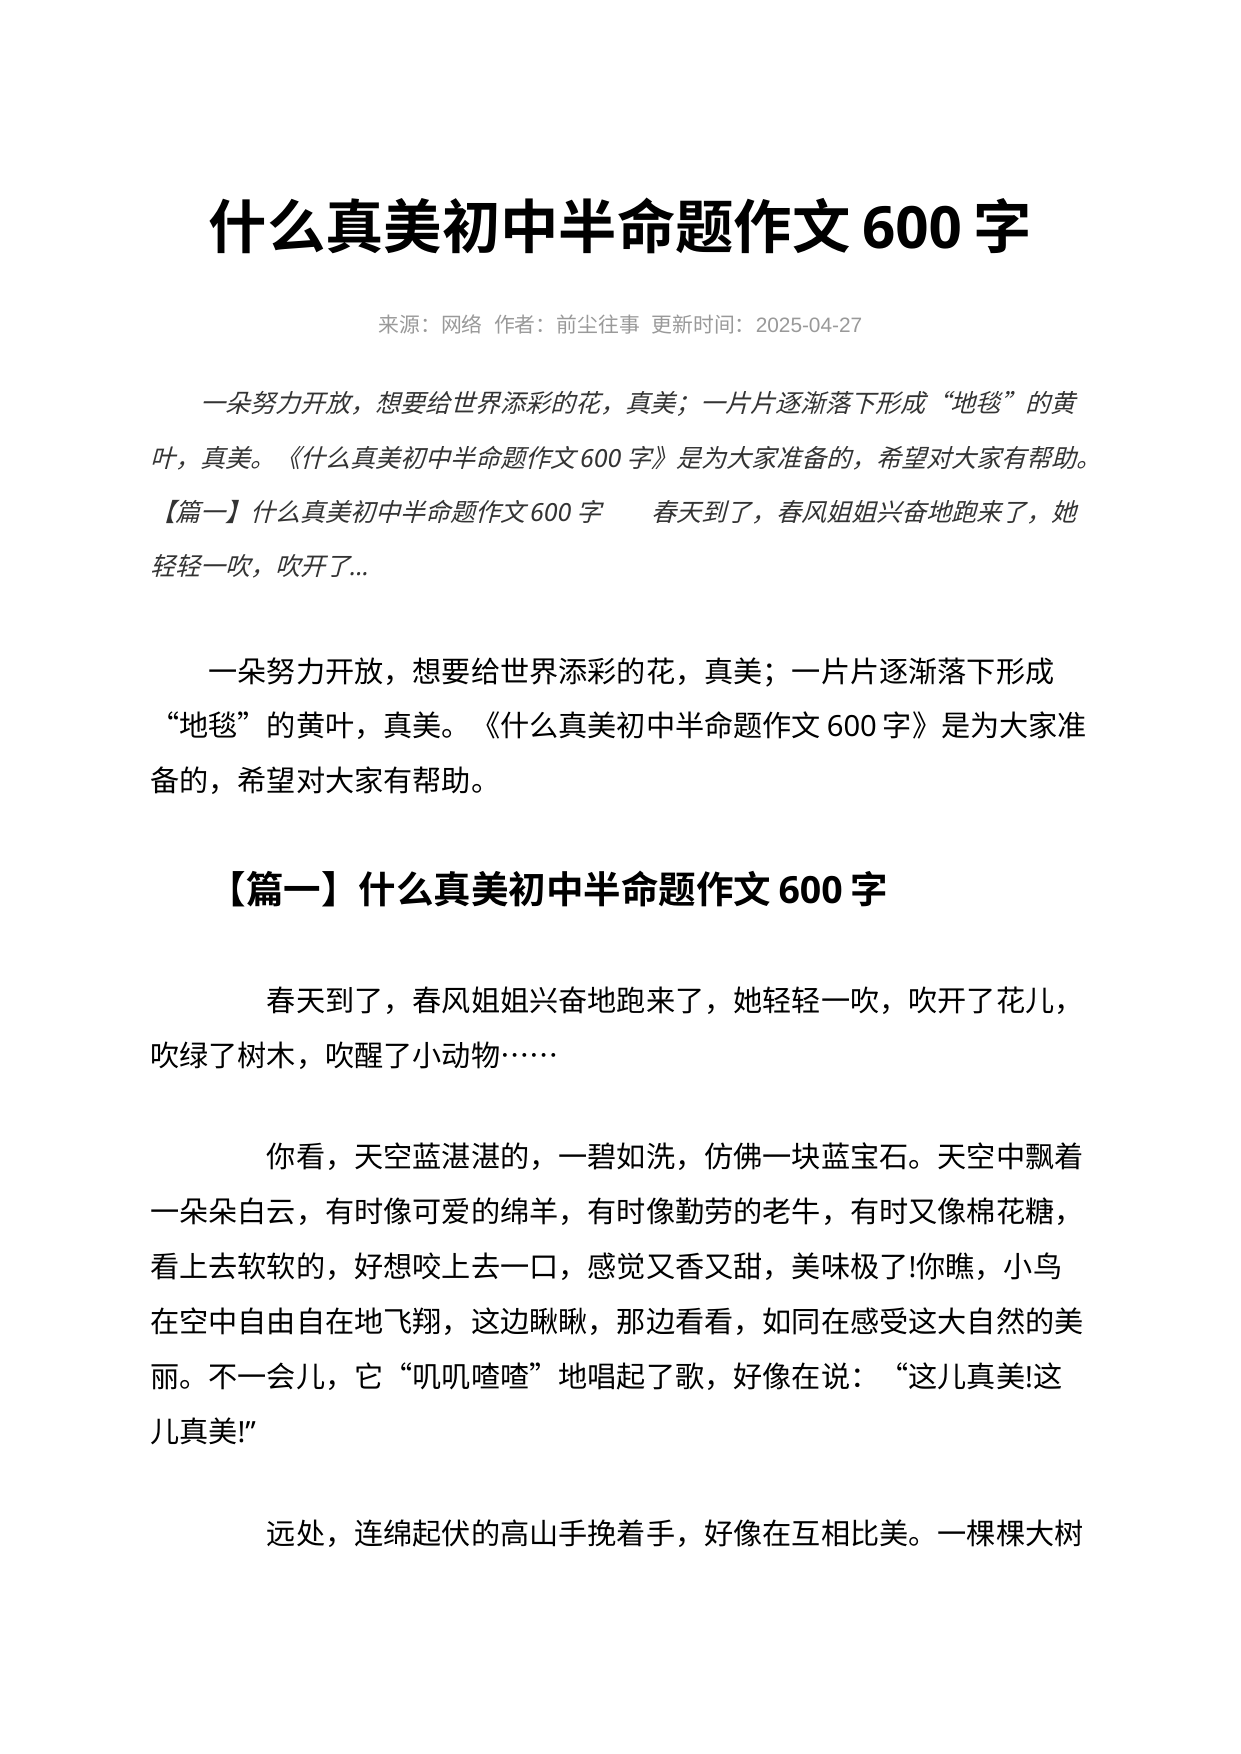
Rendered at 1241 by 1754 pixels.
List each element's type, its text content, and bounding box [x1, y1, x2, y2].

text 【篇一】什么真美初中半命题作文600字 [150, 860, 1090, 914]
text 你看，天空蓝湛湛的，一碧如洗，仿佛一块蓝宝石。天空中飘着一朵朵白云，有时像可爱的绵羊，有时像勤劳的老牛，有时又像棉花糖，看上去软软的，好想咬上去一口，感觉又香又甜，美味极了!你瞧，小鸟在空中自由自在地飞翔，这边瞅瞅，那边看看，如同在感受这大自然的美丽。不一会儿，它“叽叽喳喳”地唱起了歌，好像在说：“这儿真美!这儿真美!” [150, 1134, 1090, 1451]
text 春天到了，春风姐姐兴奋地跑来了，她轻轻一吹，吹开了花儿，吹绿了树木，吹醒了小动物…… [150, 977, 1090, 1074]
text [150, 1511, 1090, 1553]
subtitle 什么真美初中半命题作文600字 [150, 181, 1090, 266]
text 一朵努力开放，想要给世界添彩的花，真美；一片片逐渐落下形成“地毯”的黄叶，真美。《什么真美初中半命题作文600字》是为大家准备的，希望对大家有帮助。 [150, 648, 1090, 800]
text 一朵努力开放，想要给世界添彩的花，真美；一片片逐渐落下形成“地毯”的黄叶，真美。《什么真美初中半命题作文600字》是为大家准备的，希望对大家有帮助。【篇一】什么真美初中半命题作文600字 春天到了，春风姐姐兴奋地跑来了，她轻轻一吹，吹开了... [150, 384, 1090, 583]
text 来源：网络 作者：前尘往事 更新时间：2025-04-27 [150, 313, 1090, 337]
